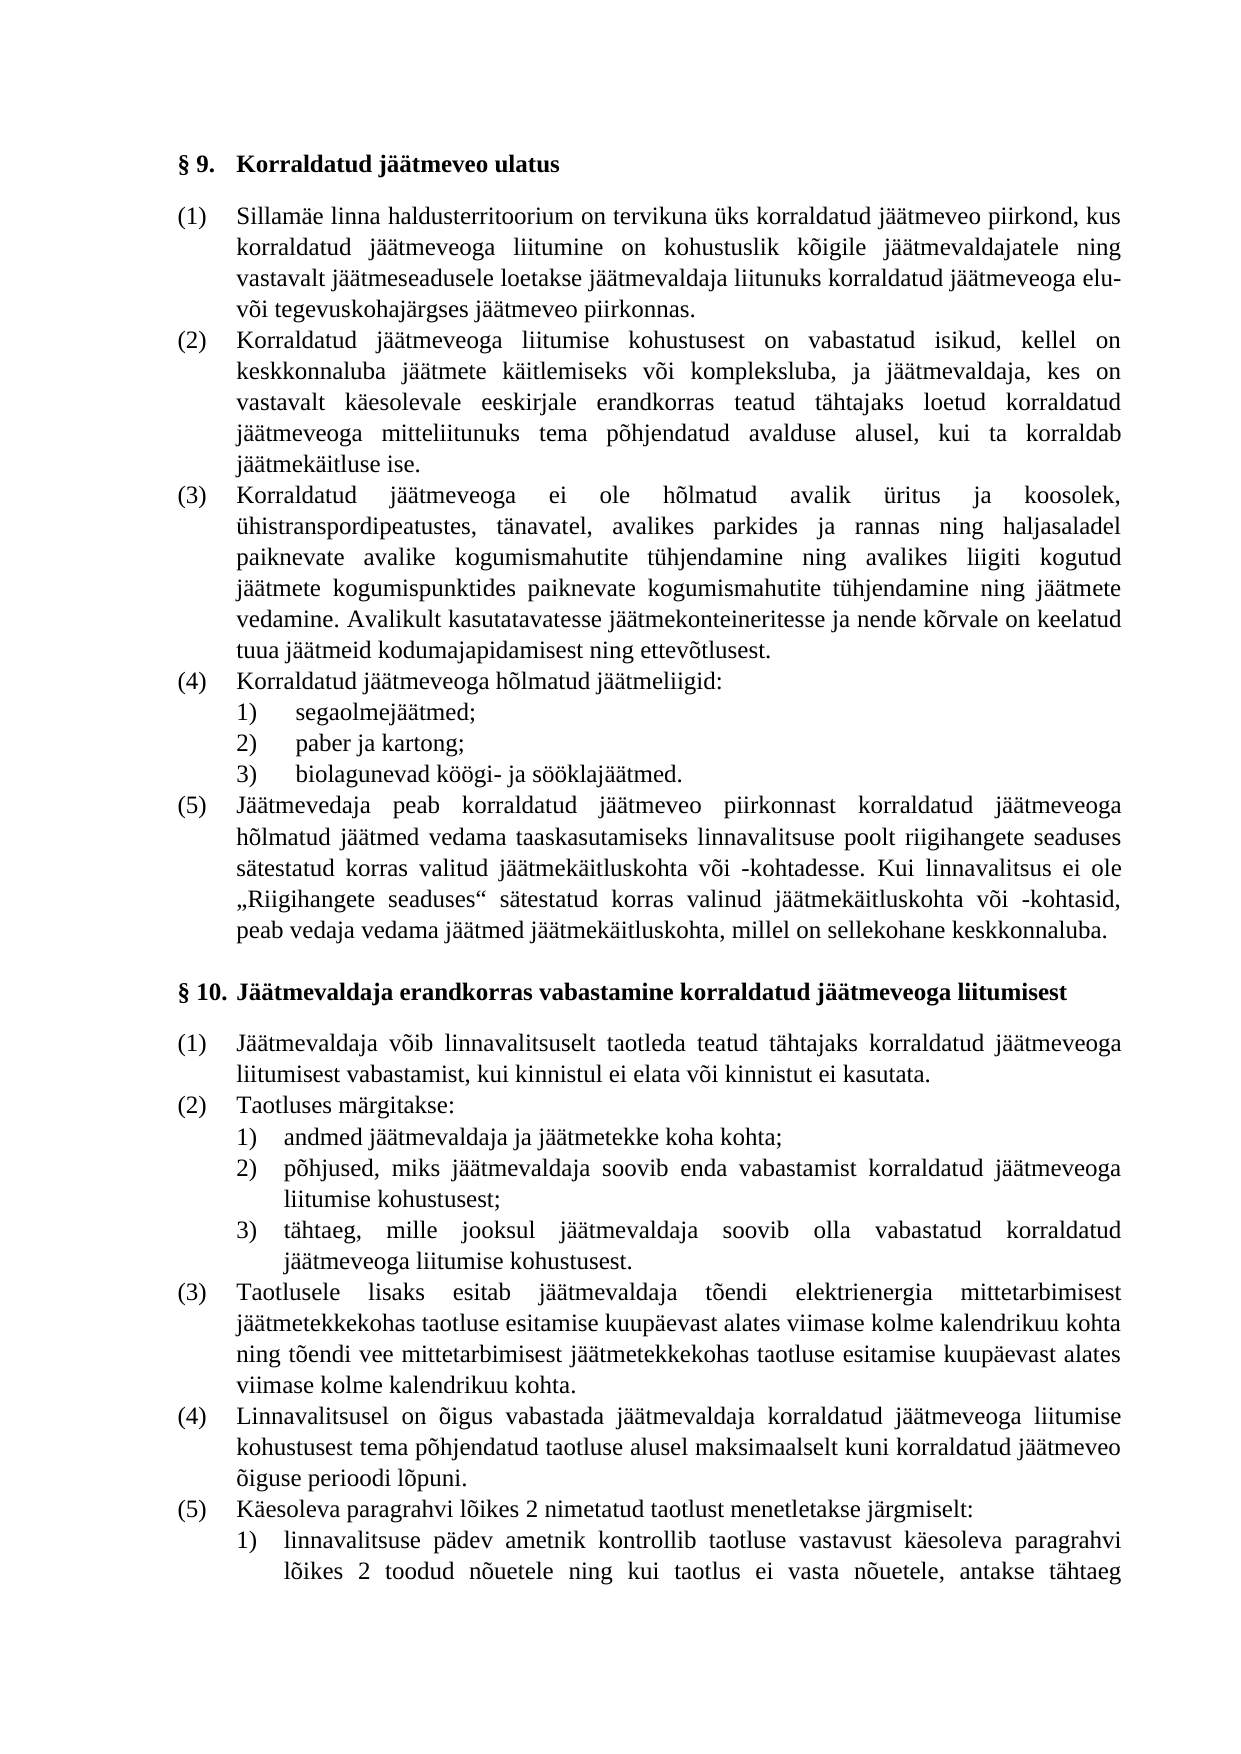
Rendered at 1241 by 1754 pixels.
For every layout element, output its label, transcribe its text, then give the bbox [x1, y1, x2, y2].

list Taotluses märgitakse: [177, 1091, 1122, 1119]
list Jäätmevaldaja võib linnavalitsuselt taotleda teatud tähtajaks korraldatud jäätmeveoga liitumisest vabastamist, kui kinnistul ei elata või kinnistut ei kasutata. [177, 1028, 1122, 1088]
list Jäätmevaldaja erandkorras vabastamine korraldatud jäätmeveoga liitumisest [177, 977, 1122, 1006]
list Taotlusele lisaks esitab jäätmevaldaja tõendi elektrienergia mittetarbimisest jäätmetekkekohas taotluse esitamise kuupäevast alates viimase kolme kalendrikuu kohta ning tõendi vee mittetarbimisest jäätmetekkekohas taotluse esitamise kuupäevast alates viimase kolme kalendrikuu kohta. [177, 1277, 1122, 1399]
list tähtaeg, mille jooksul jäätmevaldaja soovib olla vabastatud korraldatud jäätmeveoga liitumise kohustusest. [236, 1215, 1122, 1274]
list segaolmejäätmed; [236, 697, 1122, 726]
list Sillamäe linna haldusterritoorium on tervikuna üks korraldatud jäätmeveo piirkond, kus korraldatud jäätmeveoga liitumine on kohustuslik kõigile jäätmevaldajatele ning vastavalt jäätmeseadusele loetakse jäätmevaldaja liitunuks korraldatud jäätmeveoga elu- või tegevuskohajärgses jäätmeveo piirkonnas. [177, 201, 1122, 323]
list Linnavalitsusel on õigus vabastada jäätmevaldaja korraldatud jäätmeveoga liitumise kohustusest tema põhjendatud taotluse alusel maksimaalselt kuni korraldatud jäätmeveo õiguse perioodi lõpuni. [177, 1401, 1122, 1492]
list põhjused, miks jäätmevaldaja soovib enda vabastamist korraldatud jäätmeveoga liitumise kohustusest; [236, 1153, 1122, 1212]
list biolagunevad köögi- ja sööklajäätmed. [236, 759, 1122, 788]
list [236, 1525, 1122, 1585]
list Korraldatud jäätmeveoga liitumise kohustusest on vabastatud isikud, kellel on keskkonnaluba jäätmete käitlemiseks või kompleksluba, ja jäätmevaldaja, kes on vastavalt käesolevale eeskirjale erandkorras teatud tähtajaks loetud korraldatud jäätmeveoga mitteliitunuks tema põhjendatud avalduse alusel, kui ta korraldab jäätmekäitluse ise. [177, 325, 1122, 478]
list Korraldatud jäätmeveoga hõlmatud jäätmeliigid: [177, 666, 1122, 695]
list Käesoleva paragrahvi lõikes 2 nimetatud taotlust menetletakse järgmiselt: [177, 1494, 1122, 1523]
list Korraldatud jäätmeveo ulatus [177, 149, 1122, 178]
list Jäätmevedaja peab korraldatud jäätmeveo piirkonnast korraldatud jäätmeveoga hõlmatud jäätmed vedama taaskasutamiseks linnavalitsuse poolt riigihangete seaduses sätestatud korras valitud jäätmekäitluskohta või -kohtadesse. Kui linnavalitsus ei ole „Riigihangete seaduses“ sätestatud korras valinud jäätmekäitluskohta või -kohtasid, peab vedaja vedama jäätmed jäätmekäitluskohta, millel on sellekohane keskkonnaluba. [177, 791, 1122, 943]
list andmed jäätmevaldaja ja jäätmetekke koha kohta; [236, 1122, 1122, 1150]
list paber ja kartong; [236, 728, 1122, 757]
list Korraldatud jäätmeveoga ei ole hõlmatud avalik üritus ja koosolek, ühistranspordipeatustes, tänavatel, avalikes parkides ja rannas ning haljasaladel paiknevate avalike kogumismahutite tühjendamine ning avalikes liigiti kogutud jäätmete kogumispunktides paiknevate kogumismahutite tühjendamine ning jäätmete vedamine. Avalikult kasutatavatesse jäätmekonteineritesse ja nende kõrvale on keelatud tuua jäätmeid kodumajapidamisest ning ettevõtlusest. [177, 480, 1122, 664]
